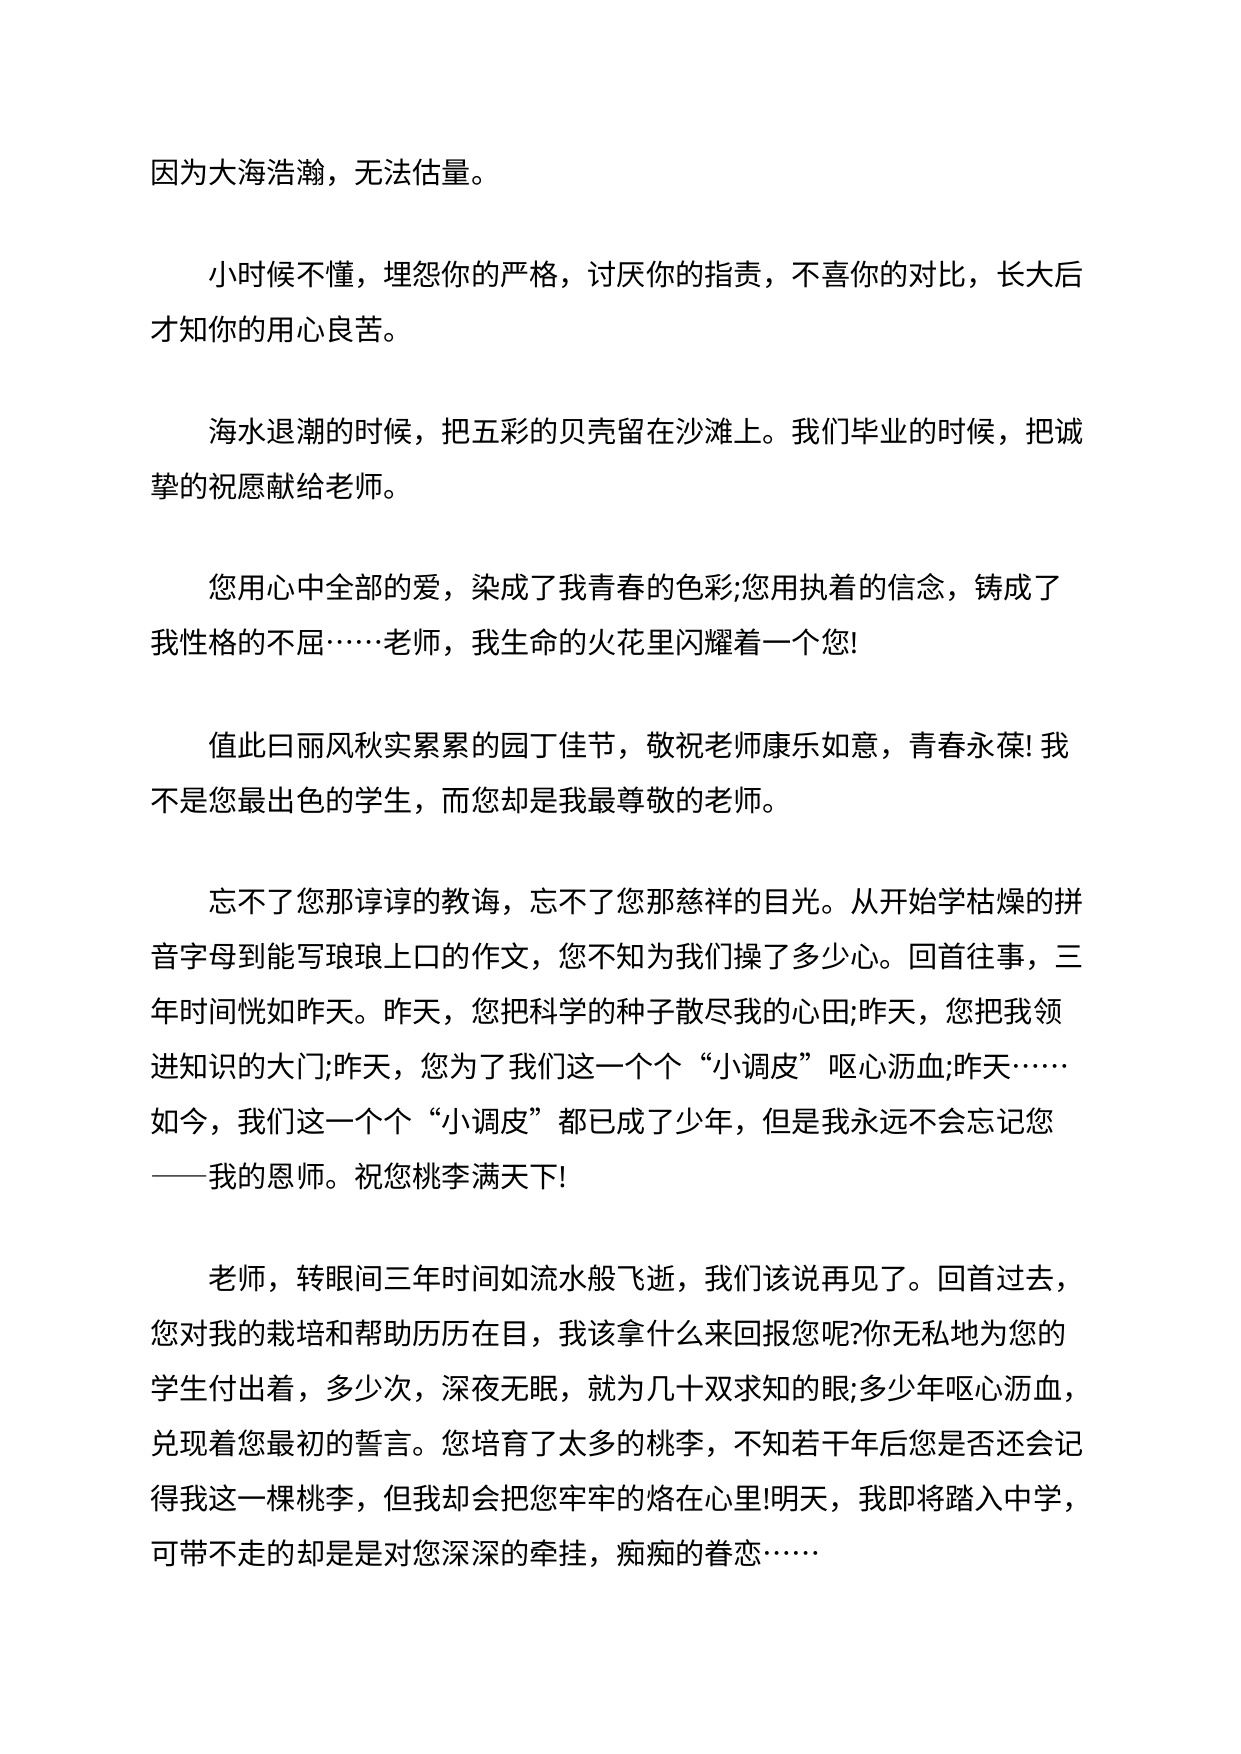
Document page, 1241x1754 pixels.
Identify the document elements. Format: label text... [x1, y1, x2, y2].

text 老师，转眼间三年时间如流水般飞逝，我们该说再见了。回首过去，您对我的栽培和帮助历历在目，我该拿什么来回报您呢?你无私地为您的学生付出着，多少次，深夜无眠，就为几十双求知的眼;多少年呕心沥血，兑现着您最初的誓言。您培育了太多的桃李，不知若干年后您是否还会记得我这一棵桃李，但我却会把您牢牢的烙在心里!明天，我即将踏入中学，可带不走的却是是对您深深的牵挂，痴痴的眷恋…… [150, 1256, 1090, 1573]
text 忘不了您那谆谆的教诲，忘不了您那慈祥的目光。从开始学枯燥的拼音字母到能写琅琅上口的作文，您不知为我们操了多少心。回首往事，三年时间恍如昨天。昨天，您把科学的种子散尽我的心田;昨天，您把我领进知识的大门;昨天，您为了我们这一个个“小调皮”呕心沥血;昨天……如今，我们这一个个“小调皮”都已成了少年，但是我永远不会忘记您——我的恩师。祝您桃李满天下! [150, 879, 1090, 1196]
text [150, 150, 1090, 192]
text 值此曰丽风秋实累累的园丁佳节，敬祝老师康乐如意，青春永葆! 我不是您最出色的学生，而您却是我最尊敬的老师。 [150, 722, 1090, 819]
text 海水退潮的时候，把五彩的贝壳留在沙滩上。我们毕业的时候，把诚挚的祝愿献给老师。 [150, 408, 1090, 506]
text 您用心中全部的爱，染成了我青春的色彩;您用执着的信念，铸成了我性格的不屈……老师，我生命的火花里闪耀着一个您! [150, 565, 1090, 662]
text 小时候不懂，埋怨你的严格，讨厌你的指责，不喜你的对比，长大后才知你的用心良苦。 [150, 252, 1090, 349]
